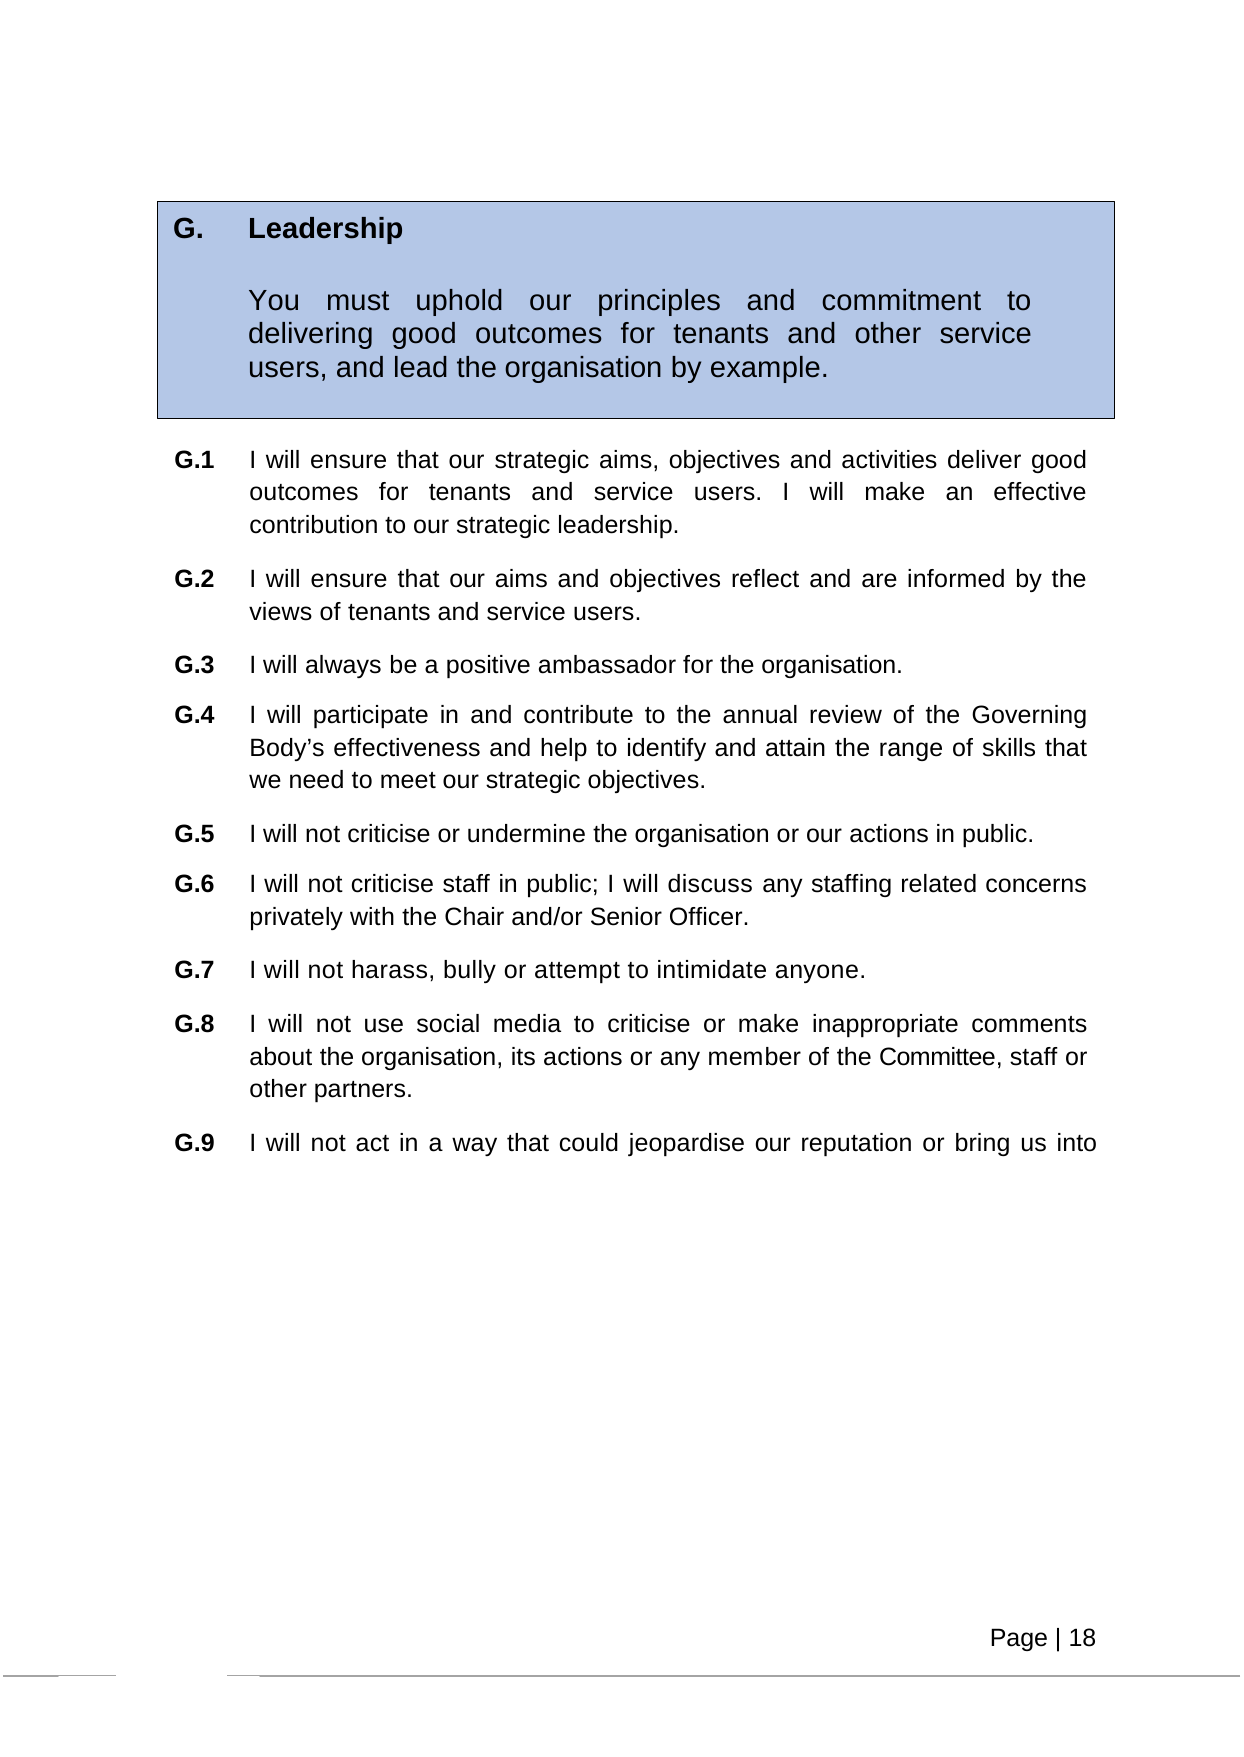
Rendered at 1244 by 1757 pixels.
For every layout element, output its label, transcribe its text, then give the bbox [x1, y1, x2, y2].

text G.9 I will not act in a way that could jeopardise our reputation or bring us into disrepute. [174, 1128, 1098, 1157]
text G.3 I will always be a positive ambassador for the organisation. [174, 650, 1098, 679]
text G.2 I will ensure that our aims and objectives reflect and are informed by the views of tenants and service users. [174, 563, 1087, 625]
text G.7 I will not harass, bully or attempt to intimidate anyone. [174, 955, 1087, 984]
text G.8 I will not use social media to criticise or make inappropriate comments about the organisation, its actions or any member of the Committee, staff or other partners. [174, 1009, 1087, 1103]
text G.4 I will participate in and contribute to the annual review of the Governing Body’s effectiveness and help to identify and attain the range of skills that we need to meet our strategic objectives. [174, 700, 1087, 794]
text G.5 I will not criticise or undermine the organisation or our actions in public. [174, 819, 1098, 848]
text G.1 I will ensure that our strategic aims, objectives and activities deliver good outcomes for tenants and service users. I will make an effective contribution to our strategic leadership. [174, 444, 1087, 539]
text G.6 I will not criticise staff in public; I will discuss any staffing related concerns privately with the Chair and/or Senior Officer. [174, 868, 1087, 930]
